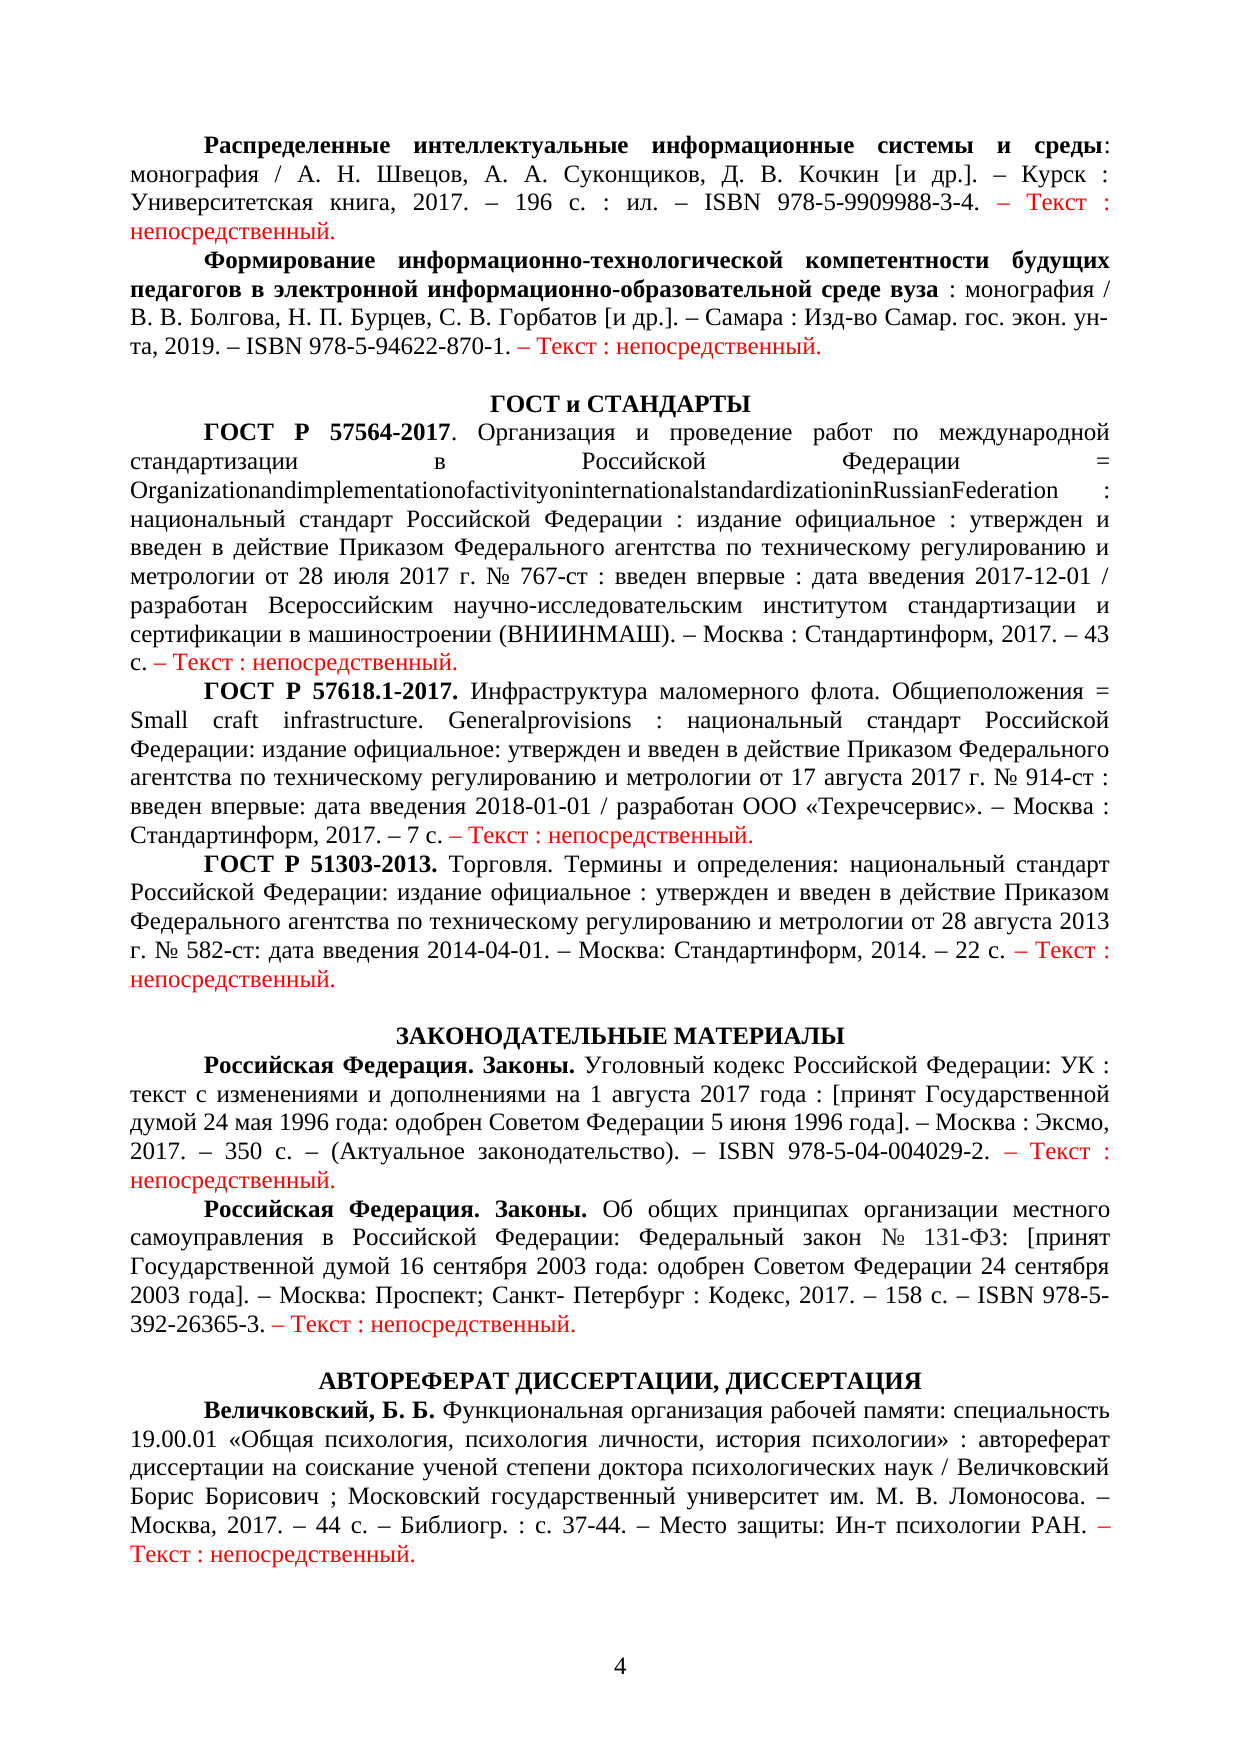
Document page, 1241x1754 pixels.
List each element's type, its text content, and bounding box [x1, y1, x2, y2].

text Распределенные интеллектуальные информационные системы и среды: монография / А. Н. Швецов, А. А. Суконщиков, Д. В. Кочкин [и др.]. – Курск : Университетская книга, 2017. – 196 с. : ил. – ISBN 978-5-9909988-3-4. – Текст : непосредственный. [130, 130, 1110, 245]
text Российская Федерация. Законы. Уголовный кодекс Российской Федерации: УК : текст с изменениями и дополнениями на 1 августа 2017 года : [принят Государственной думой 24 мая 1996 года: одобрен Советом Федерации 5 июня 1996 года]. – Москва : Эксмо, 2017. – 350 с. – (Актуальное законодательство). – ISBN 978-5-04-004029-2. – Текст : непосредственный. [130, 1050, 1110, 1194]
text ГОСТ Р 51303-2013. Торговля. Термины и определения: национальный стандарт Российской Федерации: издание официальное : утвержден и введен в действие Приказом Федерального агентства по техническому регулированию и метрологии от 28 августа 2013 г. № 582-ст: дата введения 2014-04-01. – Москва: Стандартинформ, 2014. – 22 c. – Текст : непосредственный. [130, 849, 1110, 992]
text ГОСТ Р 57564-2017. Организация и проведение работ по международной стандартизации в Российской Федерации = OrganizationandimplementationofactivityoninternationalstandardizationinRussianFederation : национальный стандарт Российской Федерации : издание официальное : утвержден и введен в действие Приказом Федерального агентства по техническому регулированию и метрологии от 28 июля 2017 г. № 767-ст : введен впервые : дата введения 2017-12-01 / разработан Всероссийским научно-исследовательским институтом стандартизации и сертификации в машиностроении (ВНИИНМАШ). – Москва : Стандартинформ, 2017. – 43 с. – Текст : непосредственный. [130, 417, 1110, 676]
list АВТОРЕФЕРАТ ДИССЕРТАЦИИ, ДИССЕРТАЦИЯ [130, 1366, 1110, 1395]
text Формирование информационно-технологической компетентности будущих педагогов в электронной информационно-образовательной среде вуза : монография / В. В. Болгова, Н. П. Бурцев, С. В. Горбатов [и др.]. – Самара : Изд-во Самар. гос. экон. ун-та, 2019. – ISBN 978-5-94622-870-1. – Текст : непосредственный. [130, 245, 1110, 360]
list ЗАКОНОДАТЕЛЬНЫЕ МАТЕРИАЛЫ [130, 1021, 1110, 1050]
text ГОСТ Р 57618.1-2017. Инфраструктура маломерного флота. Общиеположения = Small craft infrastructure. Generalprovisions : национальный стандарт Российской Федерации: издание официальное: утвержден и введен в действие Приказом Федерального агентства по техническому регулированию и метрологии от 17 августа 2017 г. № 914-ст : введен впервые: дата введения 2018-01-01 / разработан ООО «Техречсервис». – Москва : Стандартинформ, 2017. – 7 c. – Текст : непосредственный. [130, 676, 1110, 849]
text Величковский, Б. Б. Функциональная организация рабочей памяти: специальность 19.00.01 «Общая психология, психология личности, история психологии» : автореферат диссертации на соискание ученой степени доктора психологических наук / Величковский Борис Борисович ; Московский государственный университет им. М. В. Ломоносова. – Москва, 2017. – 44 с. – Библиогр. : с. 37-44. – Место защиты: Ин-т психологии РАН. – Текст : непосредственный. [130, 1395, 1110, 1567]
text ГОСТ и СТАНДАРТЫ [130, 389, 1110, 417]
text Российская Федерация. Законы. Об общих принципах организации местного самоуправления в Российской Федерации: Федеральный закон № 131-ФЗ: [принят Государственной думой 16 сентября 2003 года: одобрен Советом Федерации 24 сентября 2003 года]. – Москва: Проспект; Санкт- Петербург : Кодекс, 2017. – 158 с. – ISBN 978-5-392-26365-3. – Текст : непосредственный. [130, 1194, 1110, 1337]
